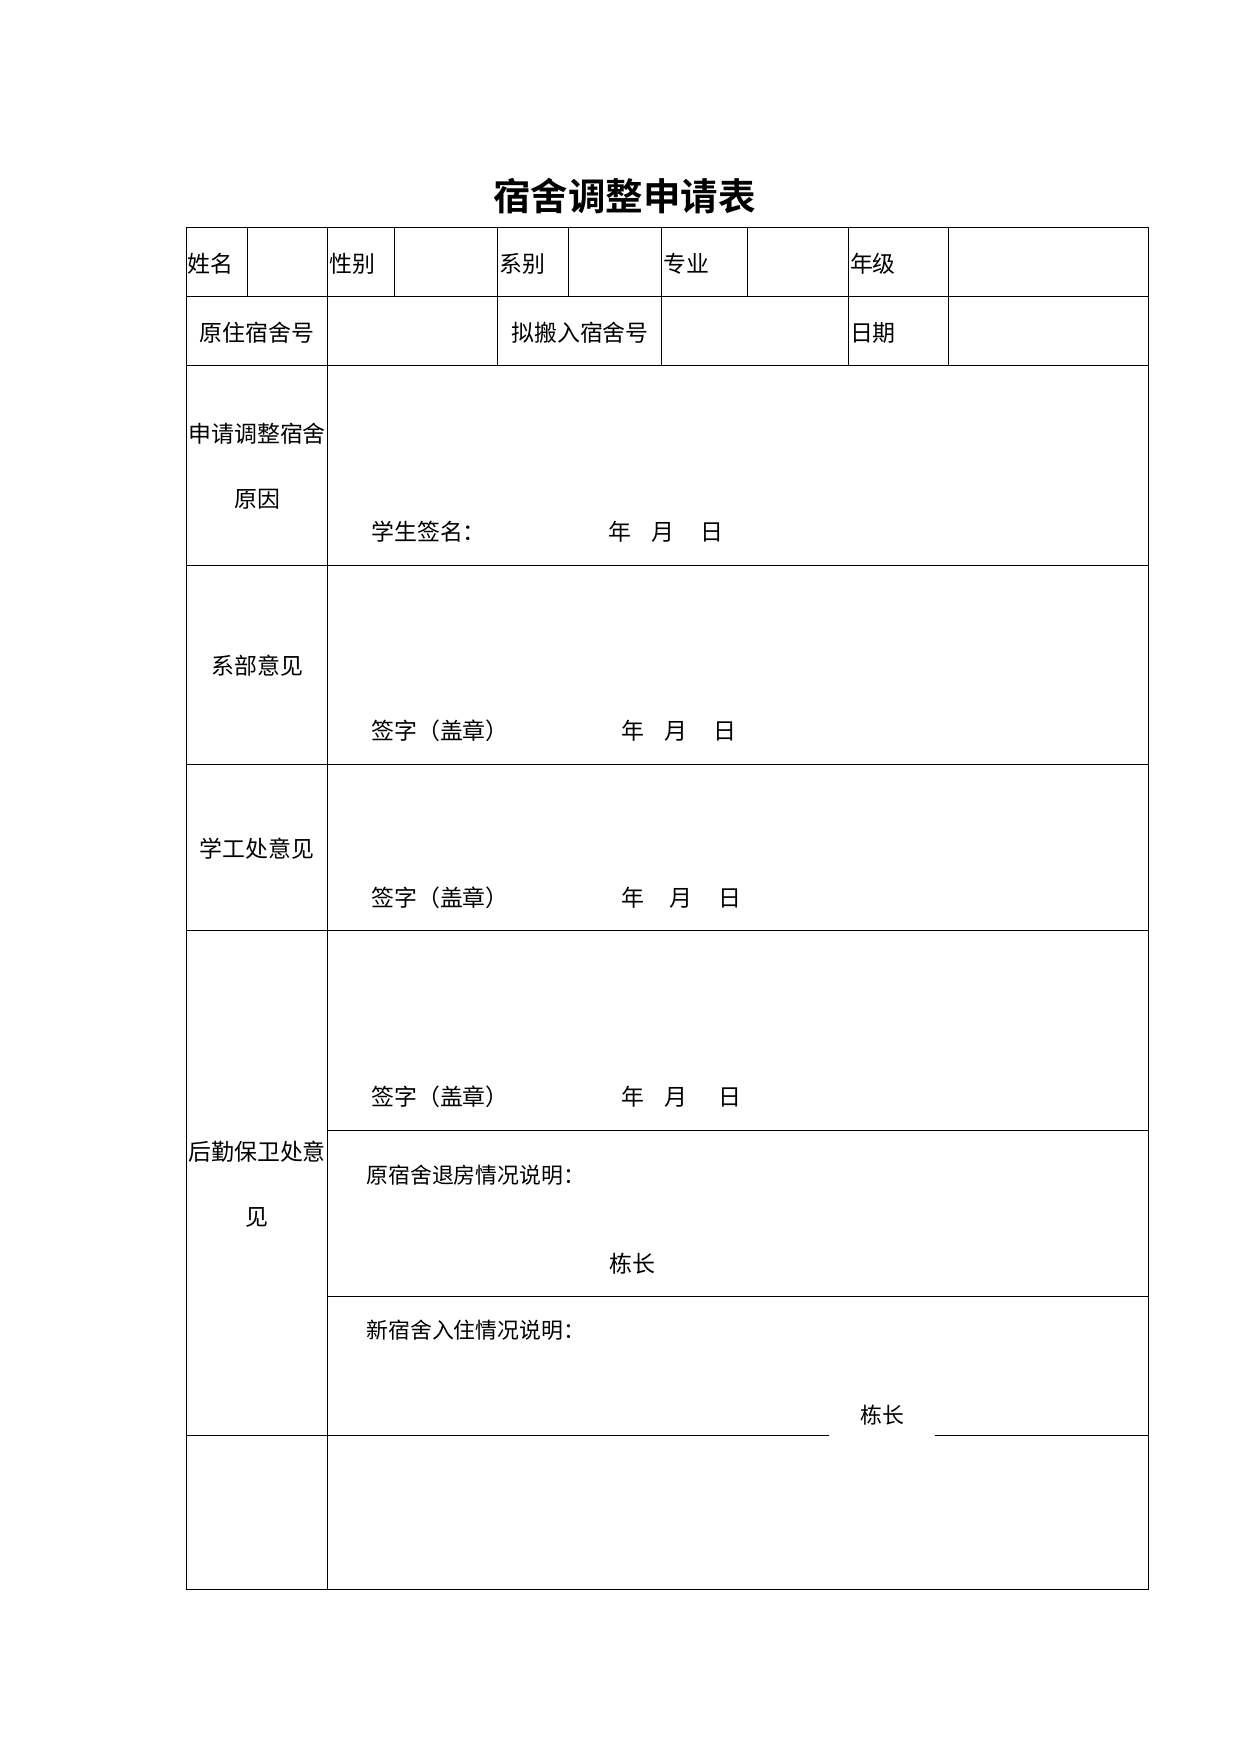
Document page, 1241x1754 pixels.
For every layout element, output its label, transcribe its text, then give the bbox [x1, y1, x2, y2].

table_header [395, 228, 497, 296]
table_cell 系部意见 [187, 566, 327, 764]
table_cell 拟搬入宿舍号 [498, 297, 661, 365]
table_cell [1149, 565, 1158, 764]
table_cell [662, 297, 848, 365]
table_cell 学工处意见 [187, 765, 327, 930]
table_header 专业 [662, 228, 747, 296]
table_cell 签字（盖章） 年 月 日 [328, 566, 1148, 764]
table_header [748, 228, 848, 296]
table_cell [328, 1436, 1148, 1588]
table_cell [1149, 1435, 1158, 1588]
table_cell 学生签名： 年 月 日 [328, 366, 1148, 564]
table_cell [1149, 1130, 1158, 1296]
table_cell 申请调整宿舍原因 [187, 366, 327, 564]
table_cell [1149, 764, 1158, 930]
table_cell [949, 297, 1148, 365]
table_cell [1149, 365, 1158, 564]
table_cell 日期 [849, 297, 948, 365]
table_header 性别 [328, 228, 394, 296]
table_cell [1149, 930, 1158, 1129]
table_header [248, 228, 327, 296]
table_cell 后勤保卫处意见 [187, 931, 327, 1435]
table_cell 原住宿舍号 [187, 297, 327, 365]
table_header [949, 228, 1148, 296]
table_cell [328, 1297, 1148, 1435]
table_header [1149, 227, 1158, 296]
table_cell 签字（盖章） 年 月 日 [328, 765, 1148, 930]
table_header [569, 228, 661, 296]
table_cell [328, 297, 497, 365]
text 宿舍调整申请表 [187, 162, 1053, 227]
table_header 年级 [849, 228, 948, 296]
table_header 系别 [498, 228, 568, 296]
table_header 姓名 [187, 228, 247, 296]
table_cell 备注 [187, 1436, 327, 1588]
table_cell [1149, 296, 1158, 365]
table_cell [1149, 1296, 1158, 1435]
table_cell 栋长 [328, 1131, 1148, 1296]
table_cell 签字（盖章） 年 月 日 [328, 931, 1148, 1129]
